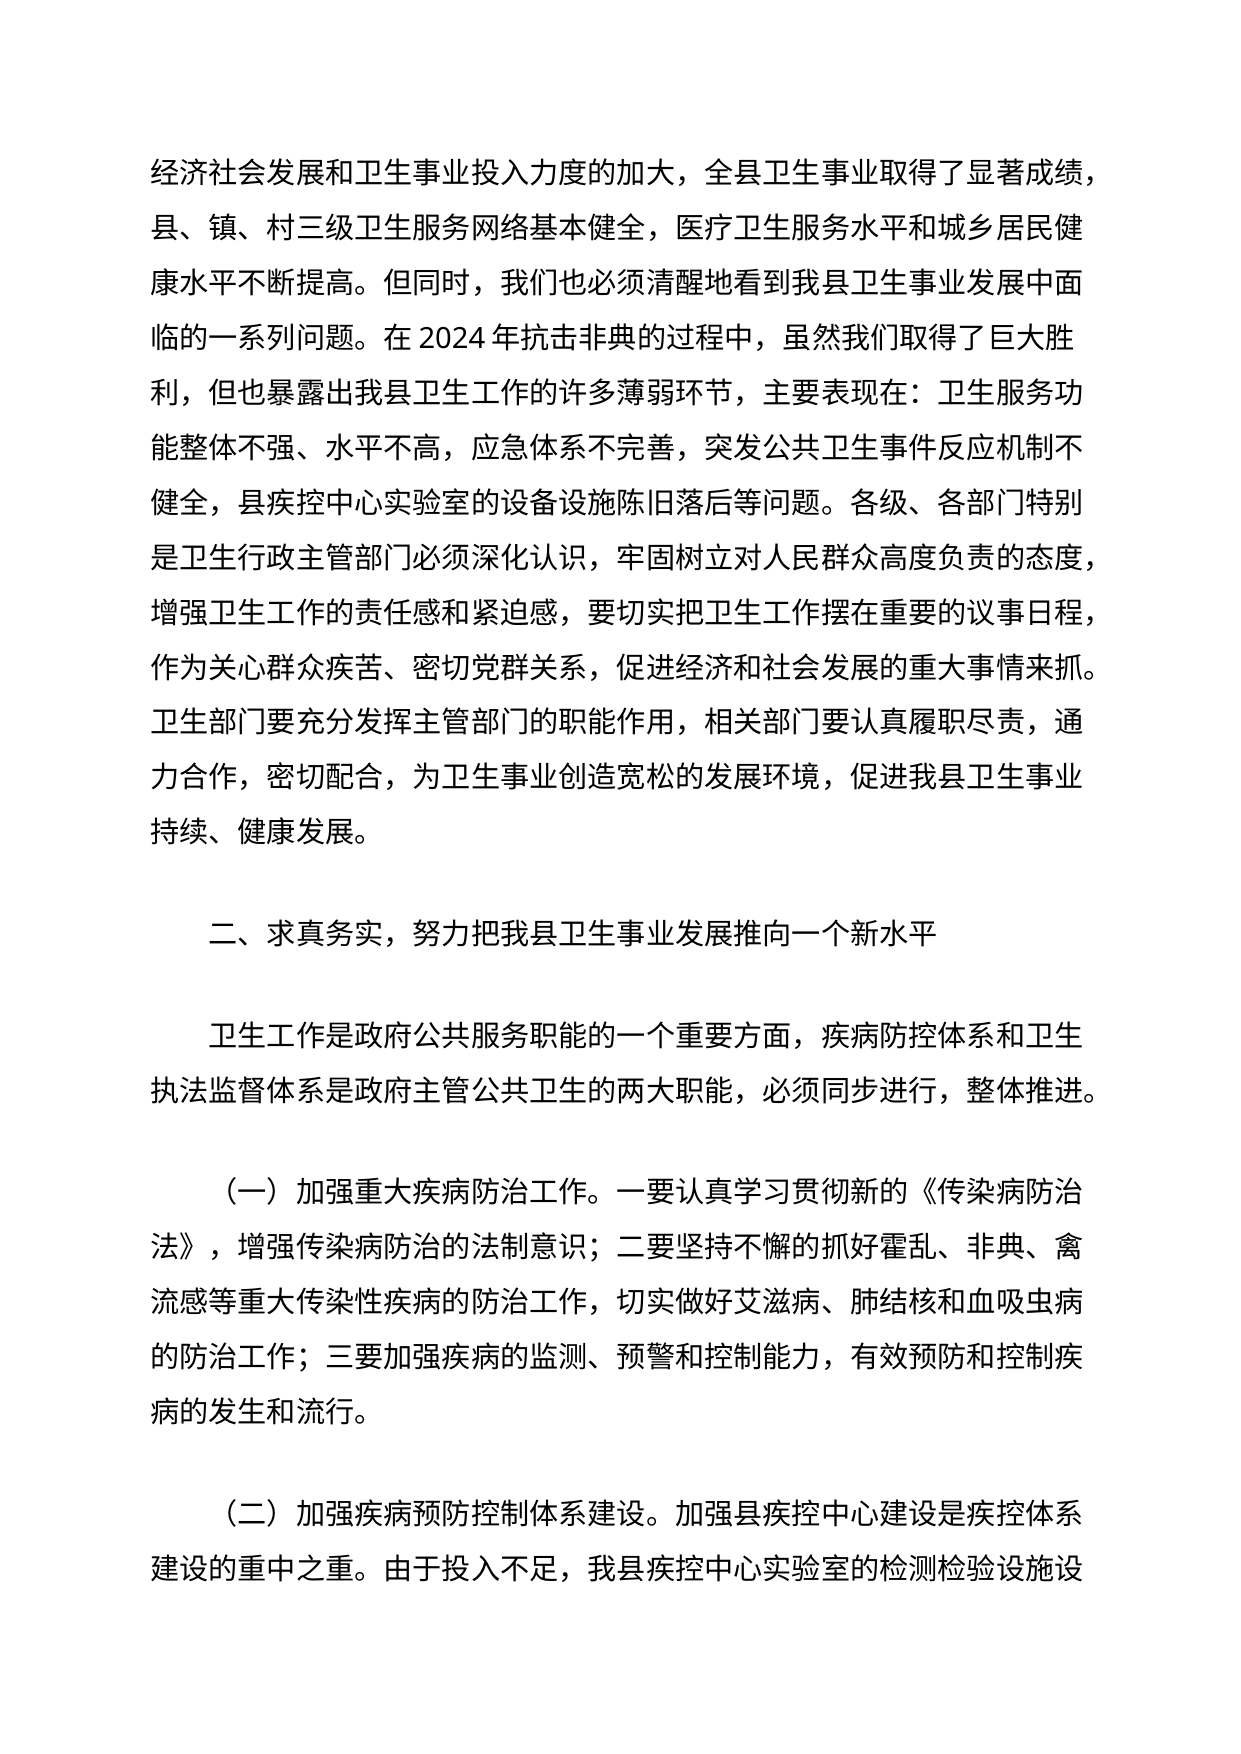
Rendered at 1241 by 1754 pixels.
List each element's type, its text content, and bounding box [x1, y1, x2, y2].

text 卫生工作是政府公共服务职能的一个重要方面，疾病防控体系和卫生执法监督体系是政府主管公共卫生的两大职能，必须同步进行，整体推进。 [150, 1012, 1090, 1109]
text （一）加强重大疾病防治工作。一要认真学习贯彻新的《传染病防治法》，增强传染病防治的法制意识；二要坚持不懈的抓好霍乱、非典、禽流感等重大传染性疾病的防治工作，切实做好艾滋病、肺结核和血吸虫病的防治工作；三要加强疾病的监测、预警和控制能力，有效预防和控制疾病的发生和流行。 [150, 1169, 1090, 1431]
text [150, 1490, 1090, 1588]
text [150, 150, 1090, 851]
text 二、求真务实，努力把我县卫生事业发展推向一个新水平 [150, 911, 1090, 953]
